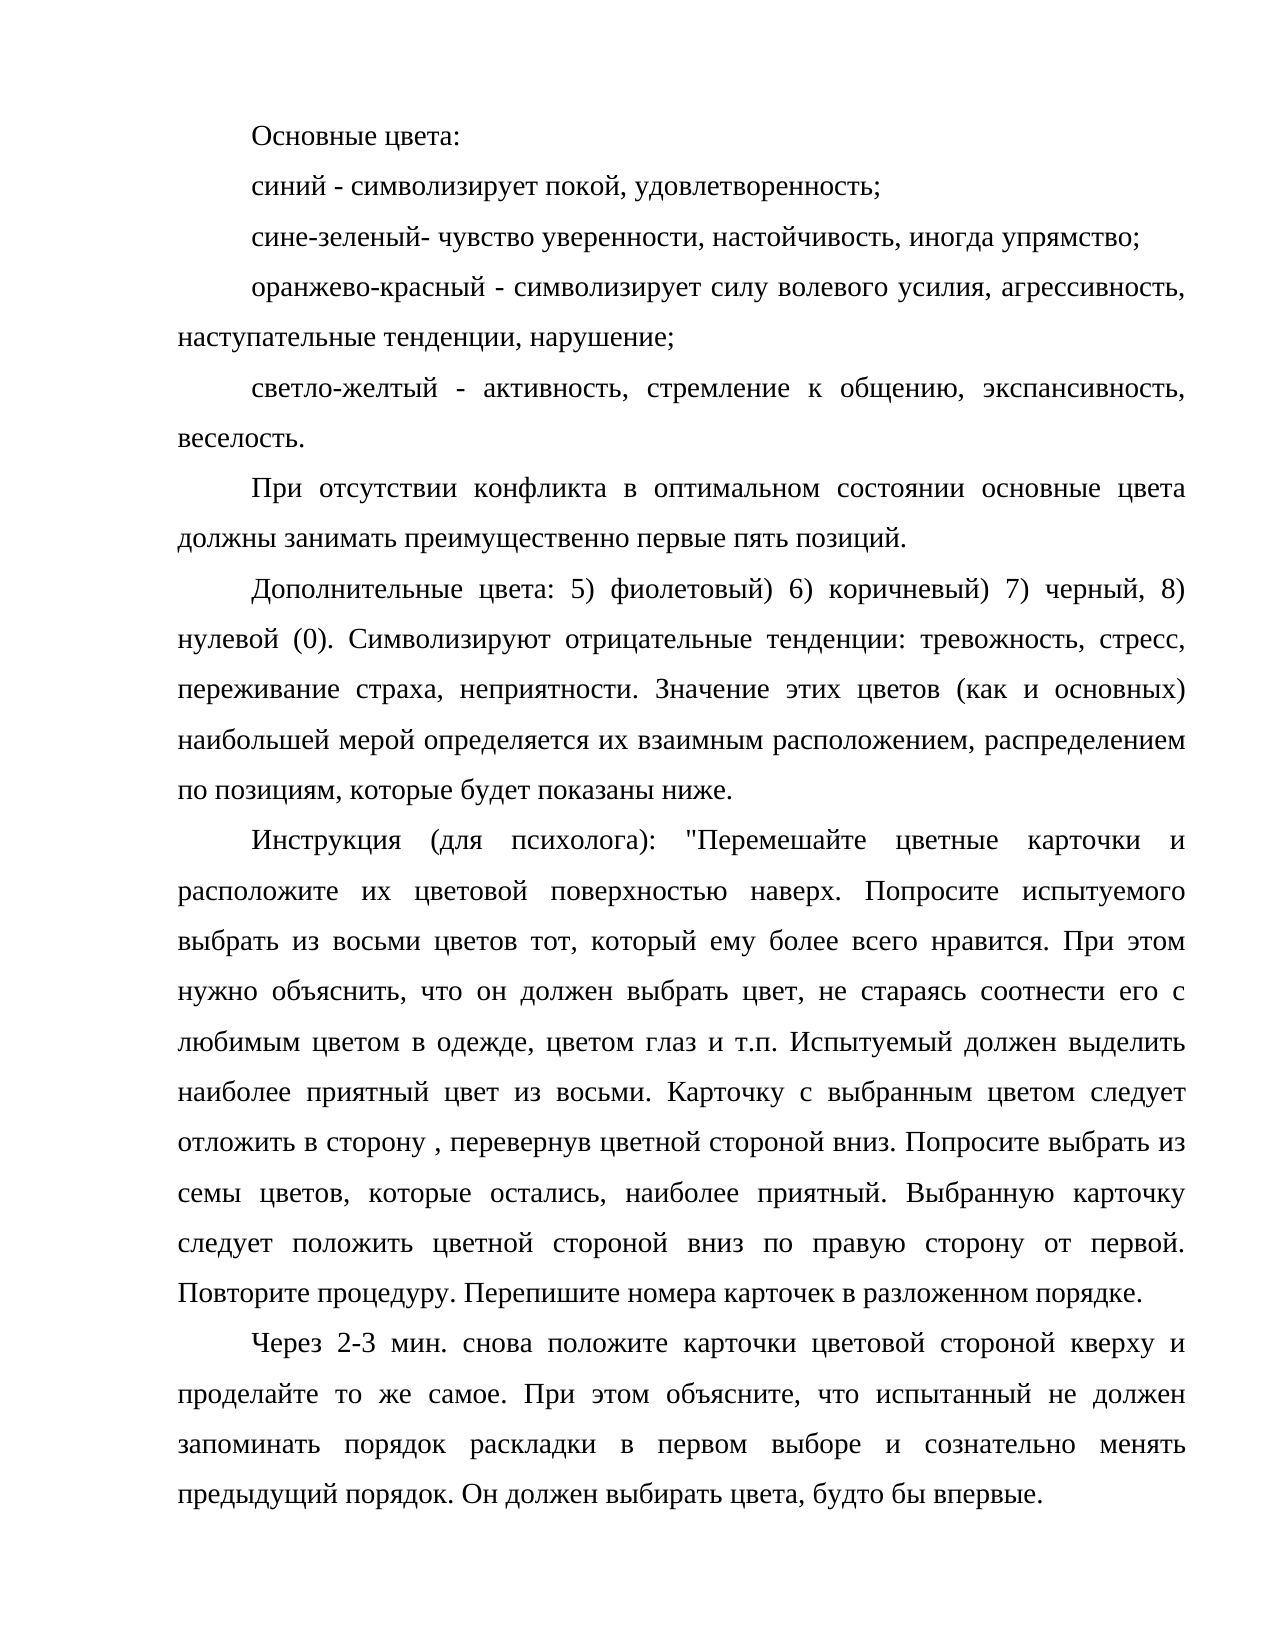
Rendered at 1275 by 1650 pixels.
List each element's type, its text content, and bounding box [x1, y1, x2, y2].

text оранжево-красный - символизирует силу волевого усилия, агрессивность, наступательные тенденции, нарушение; [177, 269, 1186, 353]
text Инструкция (для психолога): "Перемешайте цветные карточки и расположите их цветовой поверхностью наверх. Попросите испытуемого выбрать из восьми цветов тот, который ему более всего нравится. При этом нужно объяснить, что он должен выбрать цвет, не стараясь соотнести его с любимым цветом в одежде, цветом глаз и т.п. Испытуемый должен выделить наиболее приятный цвет из восьми. Карточку с выбранным цветом следует отложить в сторону , перевернув цветной стороной вниз. Попросите выбрать из семы цветов, которые остались, наиболее приятный. Выбранную карточку следует положить цветной стороной вниз по правую сторону от первой. Повторите процедуру. Перепишите номера карточек в разложенном порядке. [177, 822, 1186, 1309]
text Через 2-3 мин. снова положите карточки цветовой стороной кверху и проделайте то же самое. При этом объясните, что испытанный не должен запоминать порядок раскладки в первом выборе и сознательно менять предыдущий порядок. Он должен выбирать цвета, будто бы впервые. [177, 1326, 1186, 1510]
text При отсутствии конфликта в оптимальном состоянии основные цвета должны занимать преимущественно первые пять позиций. [177, 470, 1186, 554]
text светло-желтый - активность, стремление к общению, экспансивность, веселость. [177, 370, 1186, 453]
text синий - символизирует покой, удовлетворенность; [177, 168, 1186, 202]
text Основные цвета: [177, 118, 1186, 152]
text Дополнительные цвета: 5) фиолетовый) 6) коричневый) 7) черный, 8) нулевой (0). Символизируют отрицательные тенденции: тревожность, стресс, переживание страха, неприятности. Значение этих цветов (как и основных) наибольшей мерой определяется их взаимным расположением, распределением по позициям, которые будет показаны ниже. [177, 571, 1186, 806]
text сине-зеленый- чувство уверенности, настойчивость, иногда упрямство; [177, 219, 1186, 252]
